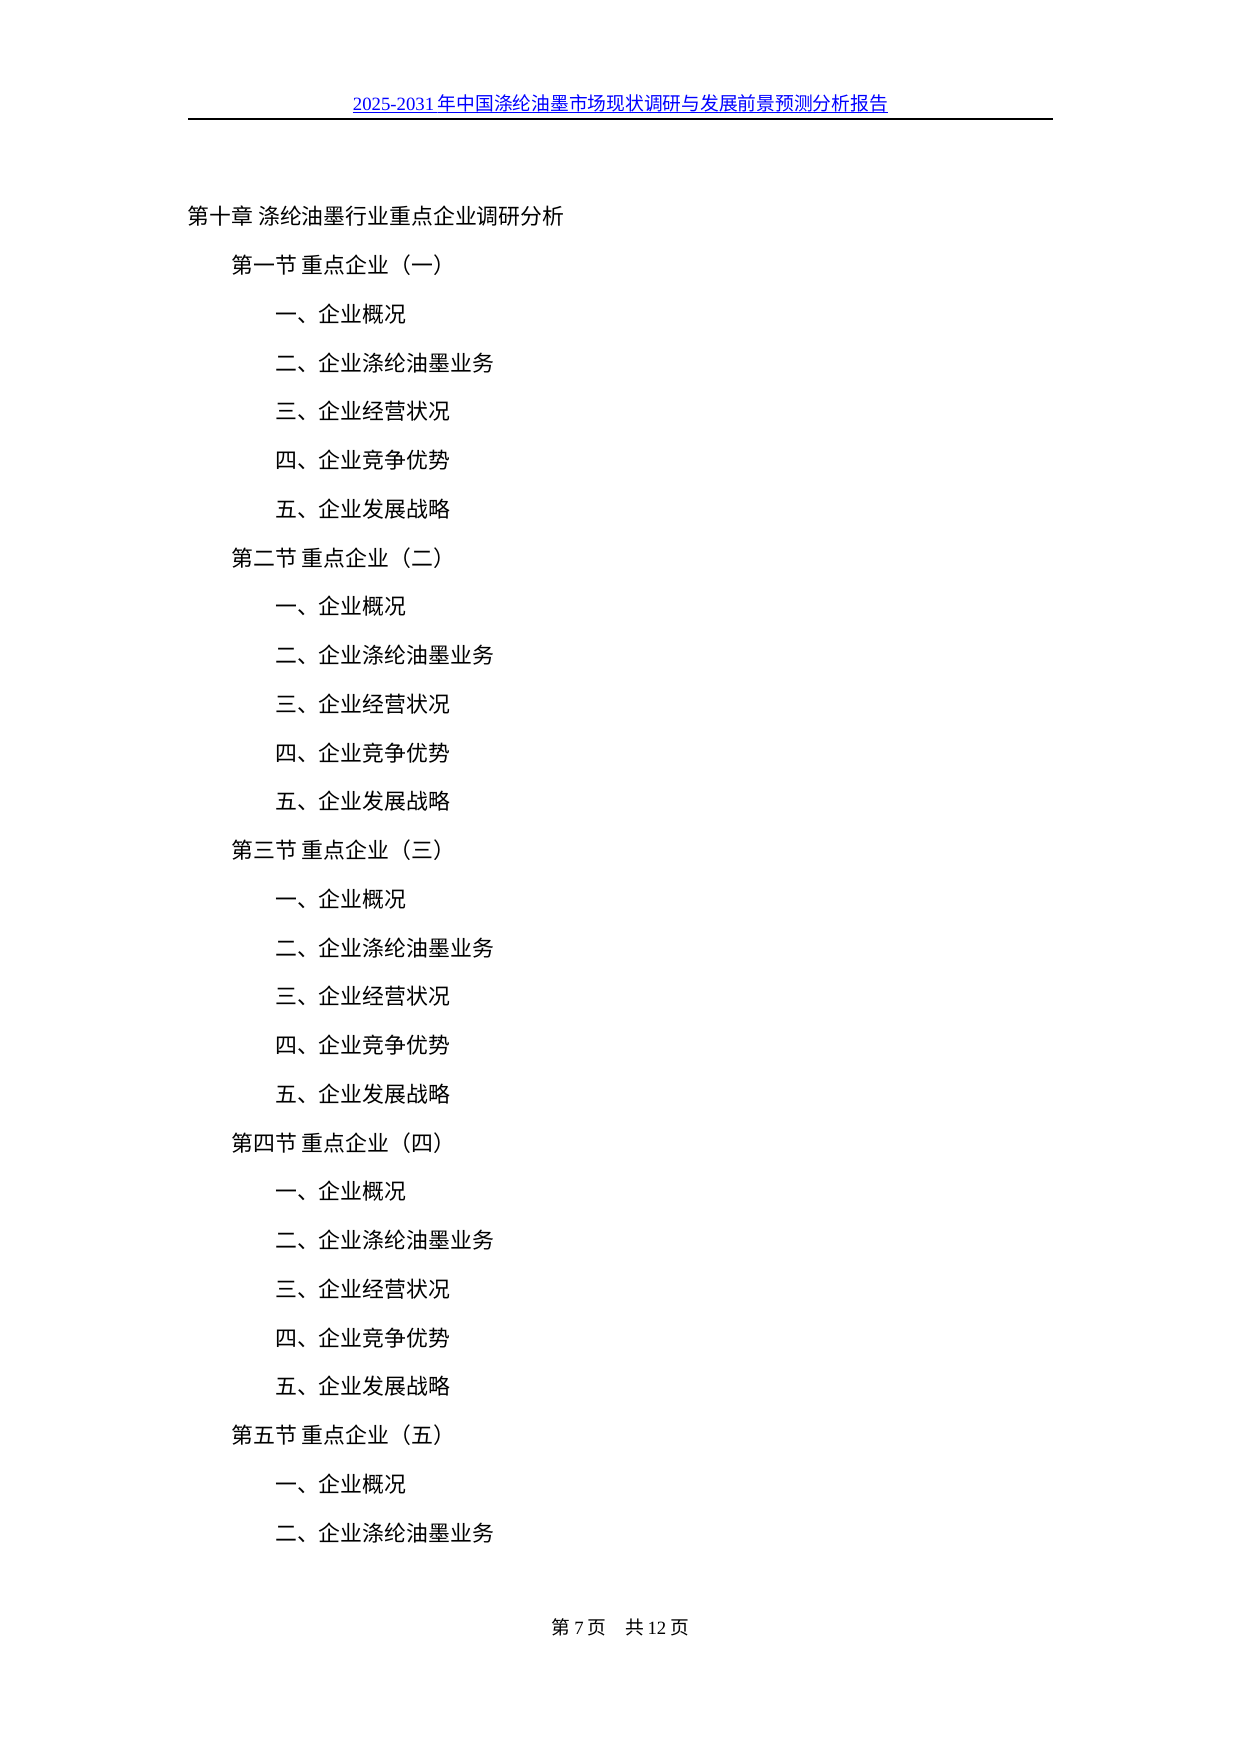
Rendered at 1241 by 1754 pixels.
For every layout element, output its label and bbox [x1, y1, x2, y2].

text [187, 150, 1053, 1548]
